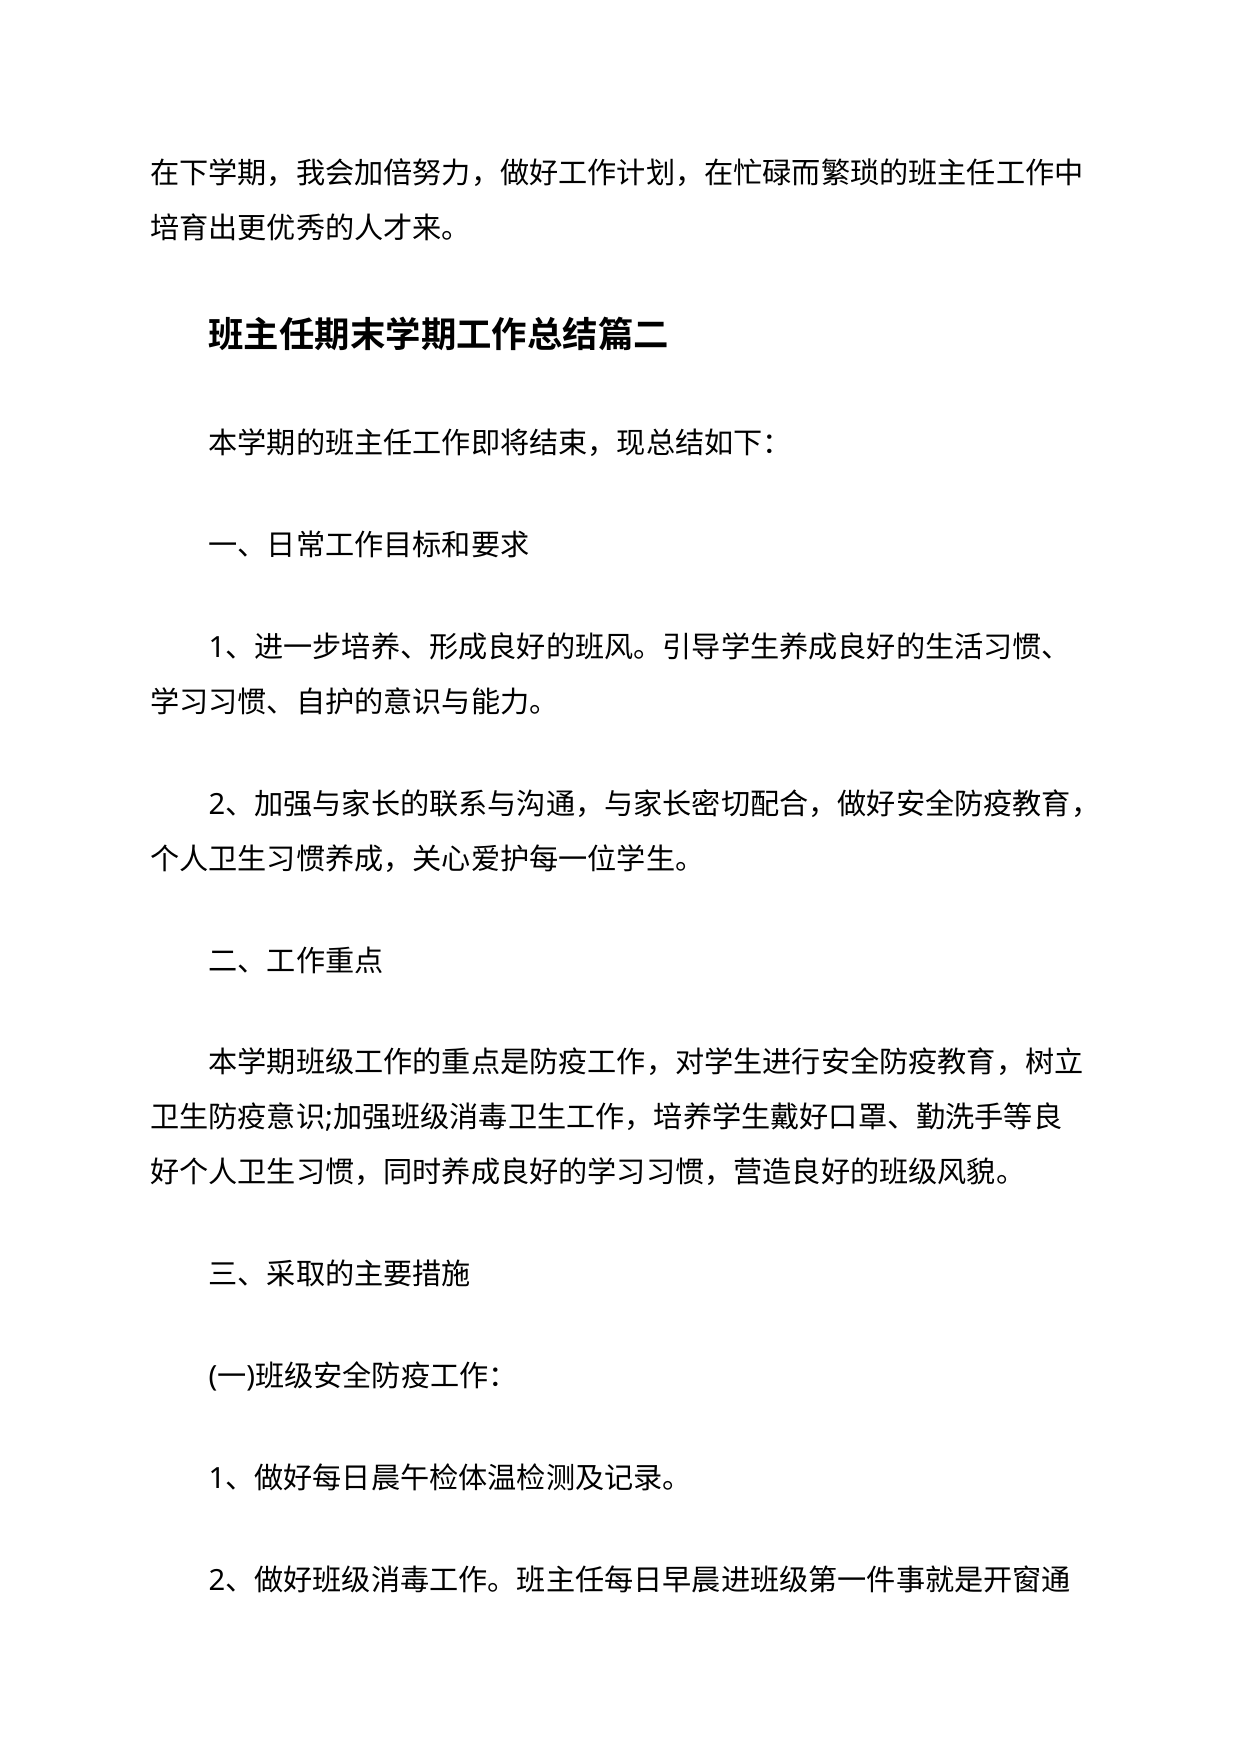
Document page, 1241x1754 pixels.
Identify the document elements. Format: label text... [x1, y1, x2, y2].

text 一、日常工作目标和要求 [150, 522, 1090, 564]
text 二、工作重点 [150, 937, 1090, 979]
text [150, 150, 1090, 247]
text 班主任期末学期工作总结篇二 [150, 307, 1090, 358]
text 1、进一步培养、形成良好的班风。引导学生养成良好的生活习惯、学习习惯、自护的意识与能力。 [150, 624, 1090, 721]
text 三、采取的主要措施 [150, 1251, 1090, 1293]
text 2、加强与家长的联系与沟通，与家长密切配合，做好安全防疫教育，个人卫生习惯养成，关心爱护每一位学生。 [150, 780, 1090, 878]
text 本学期班级工作的重点是防疫工作，对学生进行安全防疫教育，树立卫生防疫意识;加强班级消毒卫生工作，培养学生戴好口罩、勤洗手等良好个人卫生习惯，同时养成良好的学习习惯，营造良好的班级风貌。 [150, 1039, 1090, 1191]
text (一)班级安全防疫工作： [150, 1352, 1090, 1395]
text 本学期的班主任工作即将结束，现总结如下： [150, 420, 1090, 462]
text 1、做好每日晨午检体温检测及记录。 [150, 1454, 1090, 1497]
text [150, 1556, 1090, 1599]
